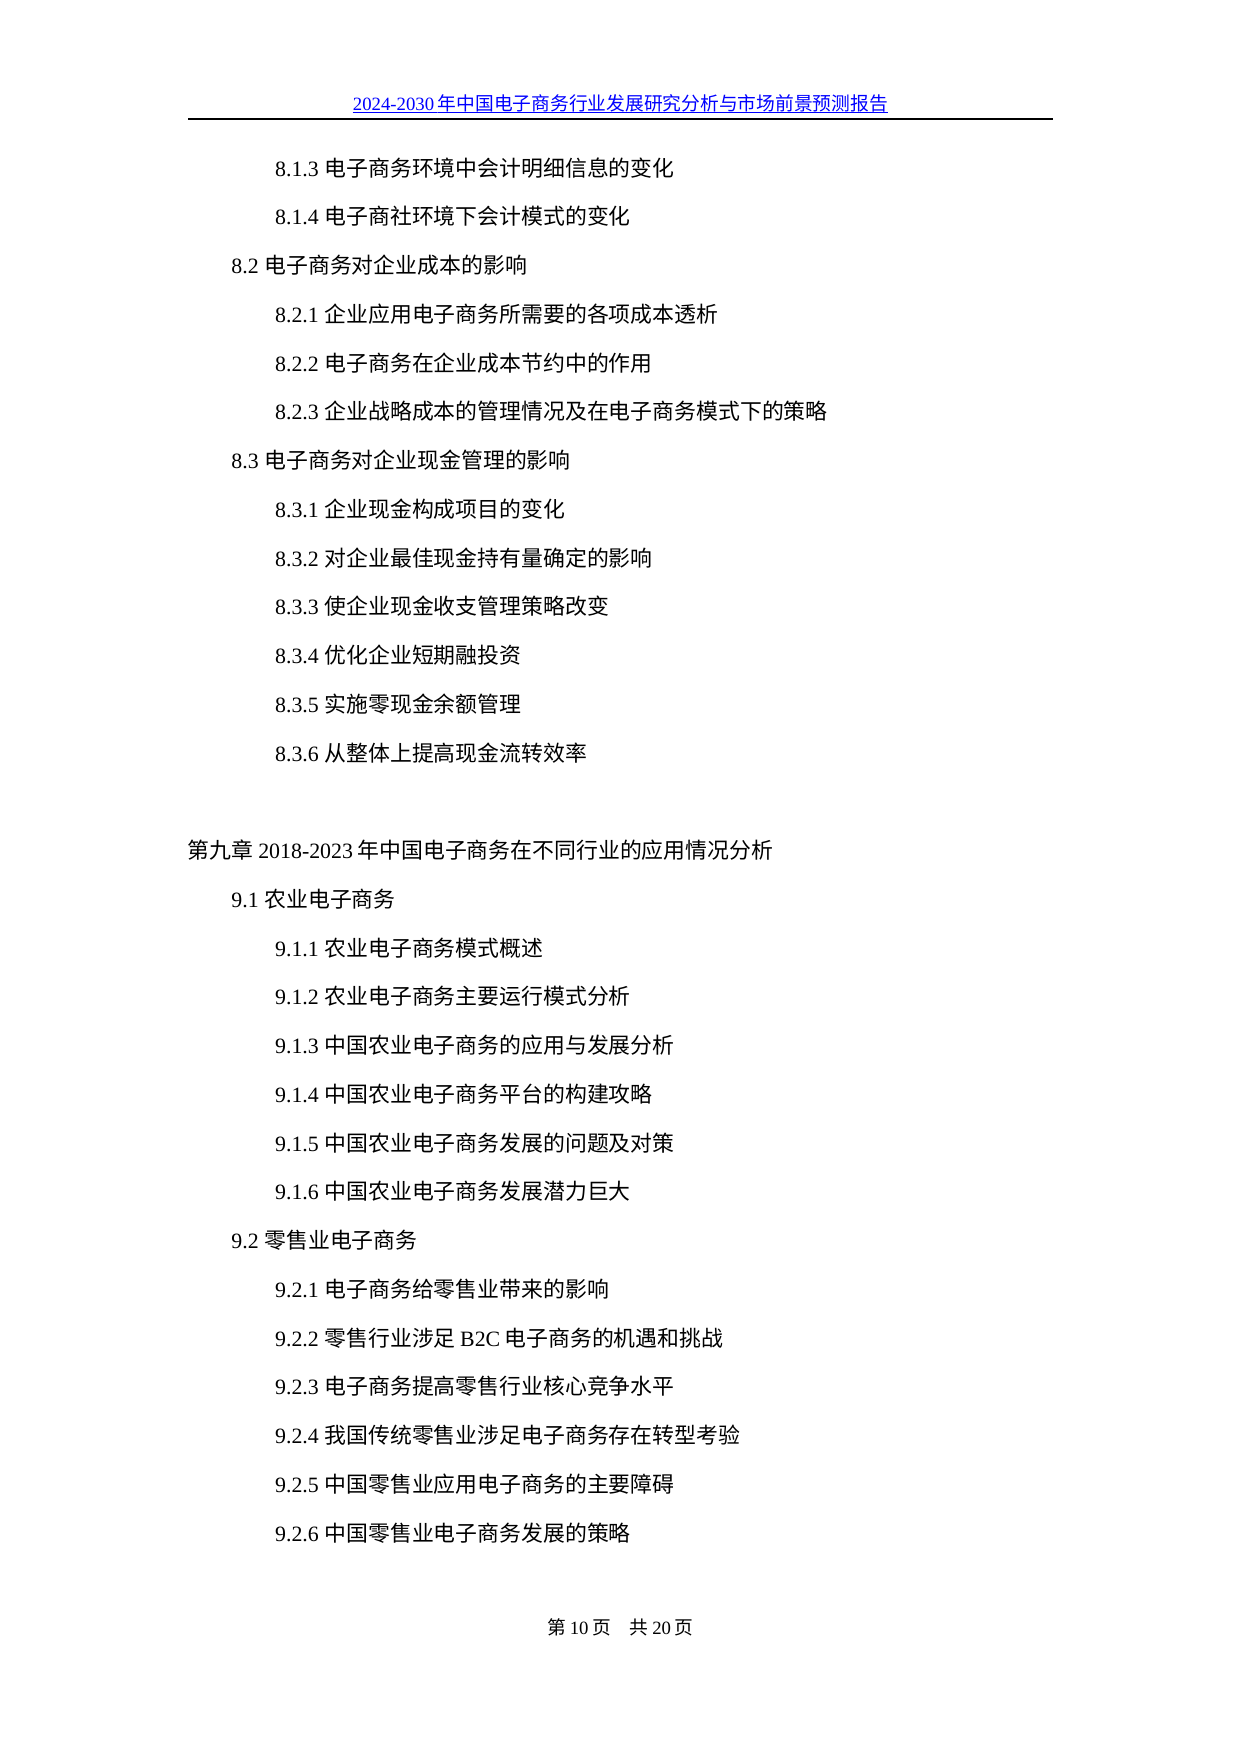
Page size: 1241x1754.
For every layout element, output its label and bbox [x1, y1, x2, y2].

text [187, 150, 1053, 1548]
